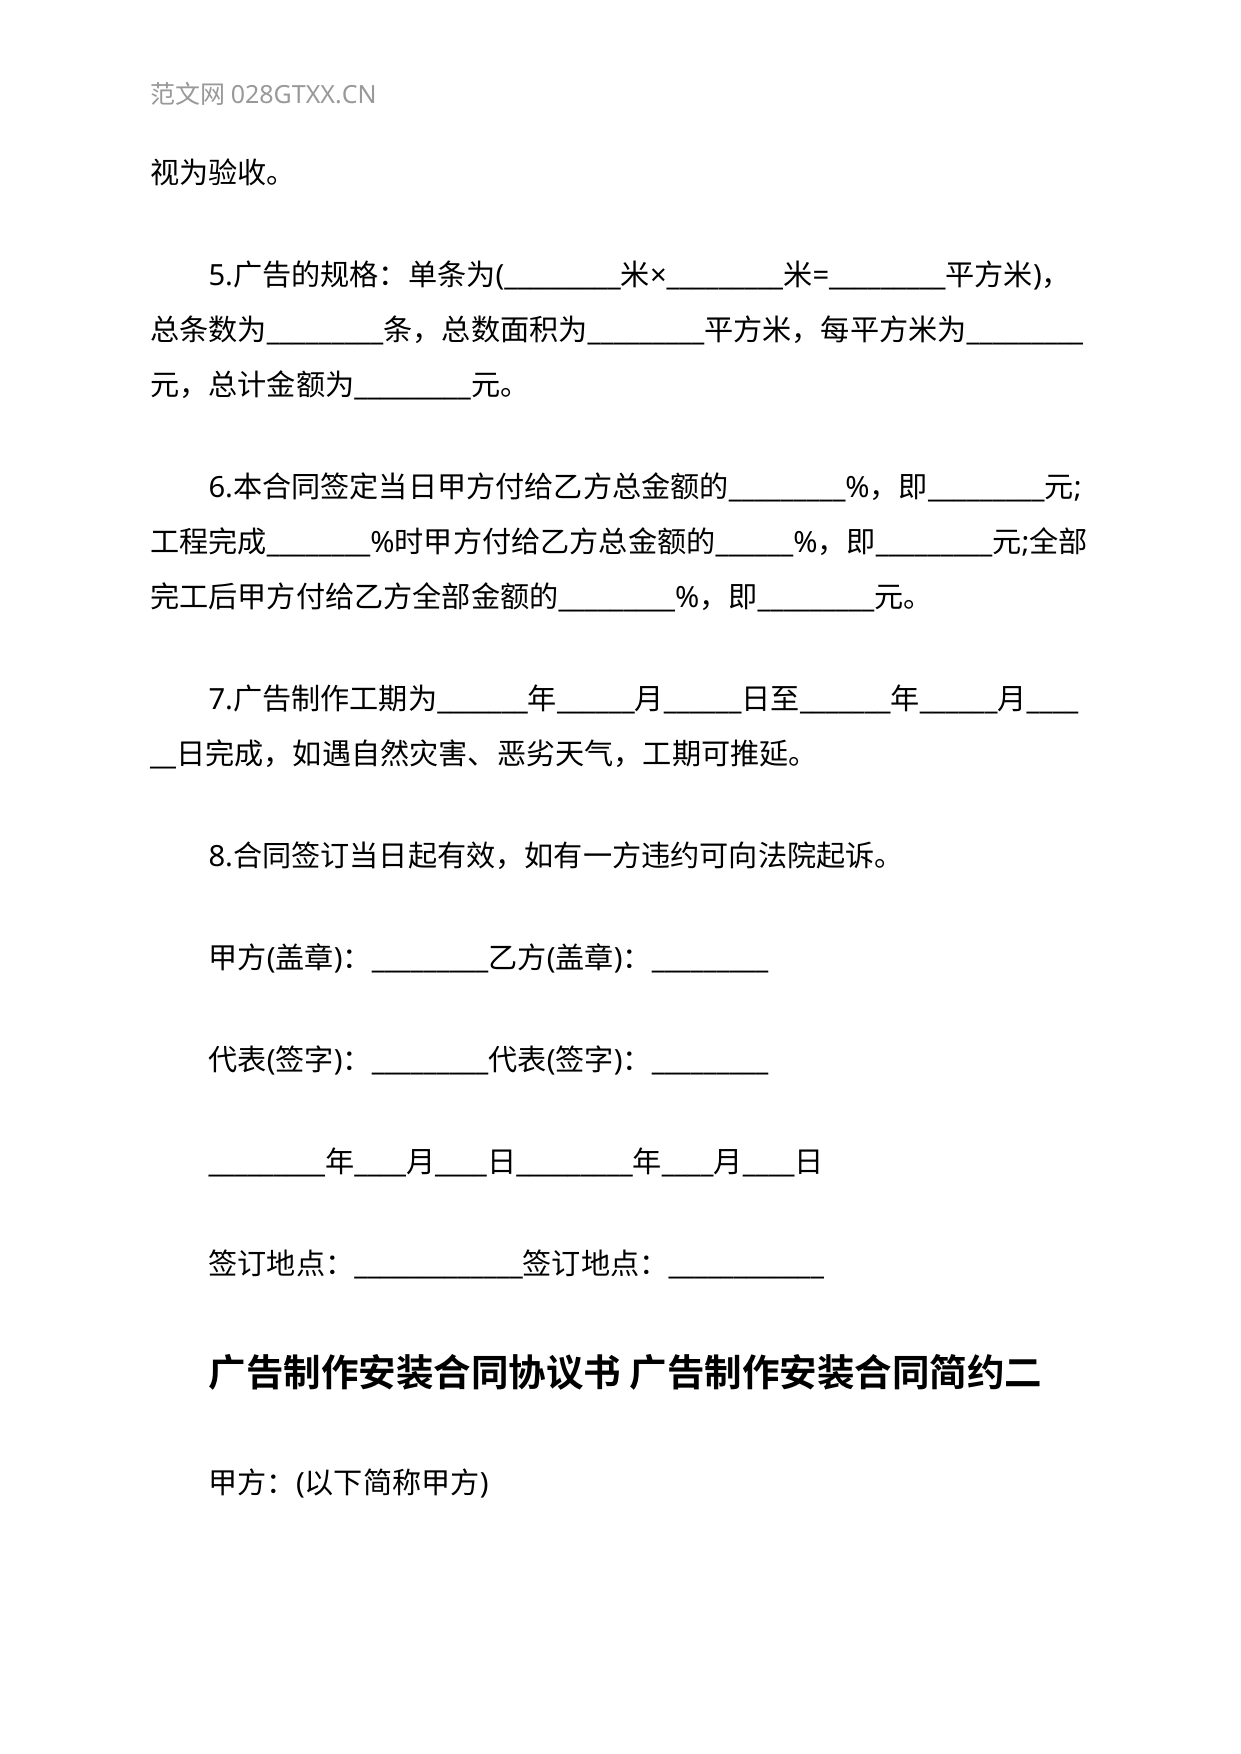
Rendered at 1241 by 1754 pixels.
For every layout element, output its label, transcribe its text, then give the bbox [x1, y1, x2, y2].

text _________年____月____日_________年____月____日 [150, 1139, 1090, 1181]
text 7.广告制作工期为_______年______月______日至_______年______月______日完成，如遇自然灾害、恶劣天气，工期可推延。 [150, 676, 1090, 773]
text 5.广告的规格：单条为(_________米×_________米=_________平方米)，总条数为_________条，总数面积为_________平方米，每平方米为_________元，总计金额为_________元。 [150, 252, 1090, 404]
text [150, 150, 1090, 192]
text 甲方(盖章)：_________乙方(盖章)：_________ [150, 935, 1090, 977]
text 6.本合同签定当日甲方付给乙方总金额的_________%，即_________元;工程完成________%时甲方付给乙方总金额的______%，即_________元;全部完工后甲方付给乙方全部金额的_________%，即_________元。 [150, 464, 1090, 616]
text 广告制作安装合同协议书 广告制作安装合同简约二 [150, 1343, 1090, 1397]
text 8.合同签订当日起有效，如有一方违约可向法院起诉。 [150, 833, 1090, 875]
text 代表(签字)：_________代表(签字)：_________ [150, 1037, 1090, 1079]
text 甲方：(以下简称甲方) [150, 1460, 1090, 1502]
text 签订地点：_____________签订地点：____________ [150, 1241, 1090, 1283]
